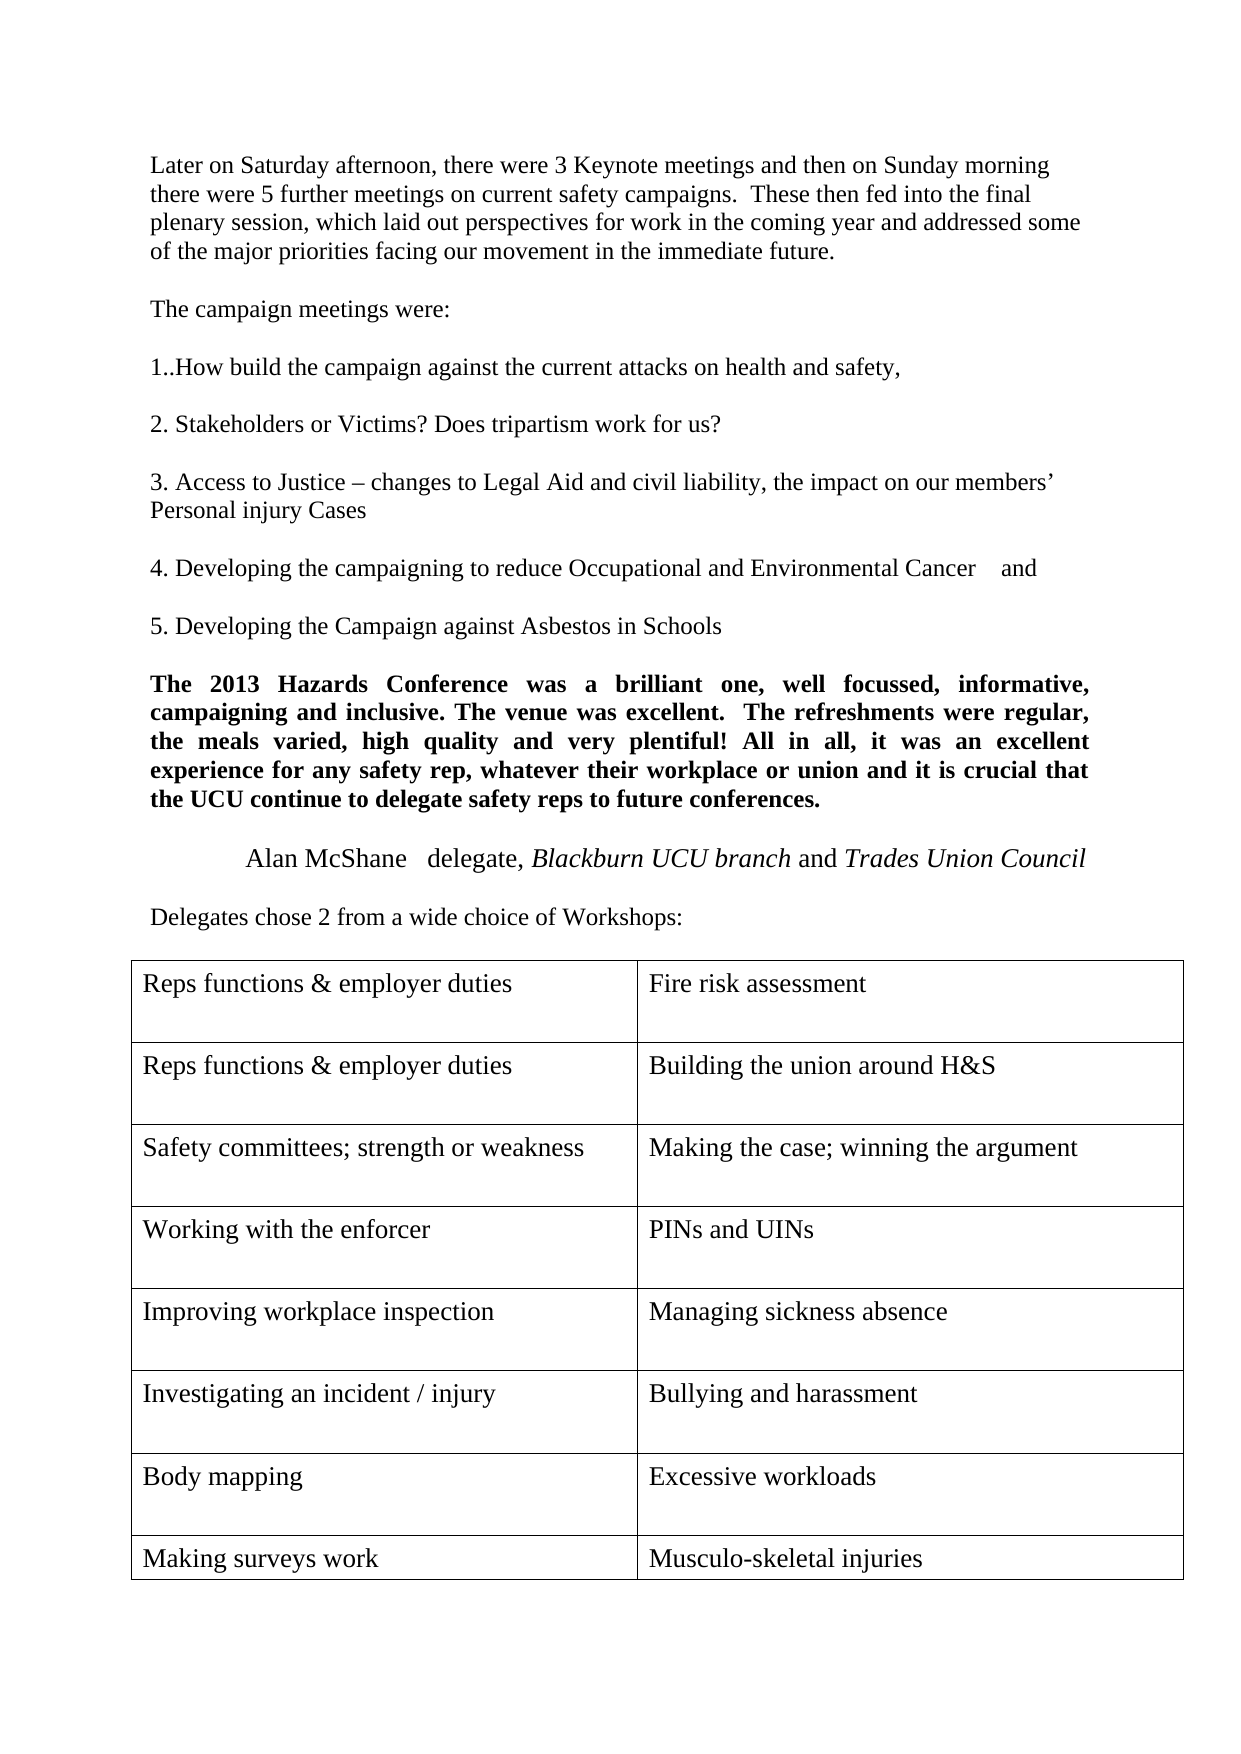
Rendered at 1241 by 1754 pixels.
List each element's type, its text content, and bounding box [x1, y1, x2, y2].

table_header Reps functions & employer duties [132, 961, 637, 1042]
table_cell Bullying and harassment [638, 1371, 1183, 1452]
table_cell Excessive workloads [638, 1454, 1183, 1534]
text 1..How build the campaign against the current attacks on health and safety, [150, 352, 1090, 380]
table_cell Investigating an incident / injury [132, 1371, 637, 1452]
text Later on Saturday afternoon, there were 3 Keynote meetings and then on Sunday morning there were 5 further meetings on current safety campaigns. These then fed into the final plenary session, which laid out perspectives for work in the coming year and addressed some of the major priorities facing our movement in the immediate future. [150, 150, 1090, 265]
table_cell PINs and UINs [638, 1207, 1183, 1288]
table_cell Reps functions & employer duties [132, 1043, 637, 1124]
text 3. Access to Justice – changes to Legal Aid and civil liability, the impact on our members’ Personal injury Cases [150, 467, 1090, 524]
table_header Fire risk assessment [638, 961, 1183, 1042]
table_cell Body mapping [132, 1454, 637, 1534]
table_cell Improving workplace inspection [132, 1289, 637, 1370]
table_cell Building the union around H&S [638, 1043, 1183, 1124]
text Alan McShane delegate, Blackburn UCU branch and Trades Union Council [150, 842, 1090, 873]
text The campaign meetings were: [150, 294, 1090, 323]
text 5. Developing the Campaign against Asbestos in Schools [150, 611, 1090, 639]
text 4. Developing the campaigning to reduce Occupational and Environmental Cancer and [150, 553, 1090, 582]
table_cell Making surveys work [132, 1536, 637, 1579]
text 2. Stakeholders or Victims? Does tripartism work for us? [150, 409, 1090, 438]
table_cell Safety committees; strength or weakness [132, 1125, 637, 1206]
table_cell Working with the enforcer [132, 1207, 637, 1288]
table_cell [638, 1536, 1183, 1579]
text The 2013 Hazards Conference was a brilliant one, well focussed, informative, campaigning and inclusive. The venue was excellent. The refreshments were regular, the meals varied, high quality and very plentiful! All in all, it was an excellent experience for any safety rep, whatever their workplace or union and it is crucial that the UCU continue to delegate safety reps to future conferences. [150, 669, 1090, 812]
text Delegates chose 2 from a wide choice of Workshops: [150, 902, 1090, 931]
table_cell Making the case; winning the argument [638, 1125, 1183, 1206]
table_cell Managing sickness absence [638, 1289, 1183, 1370]
